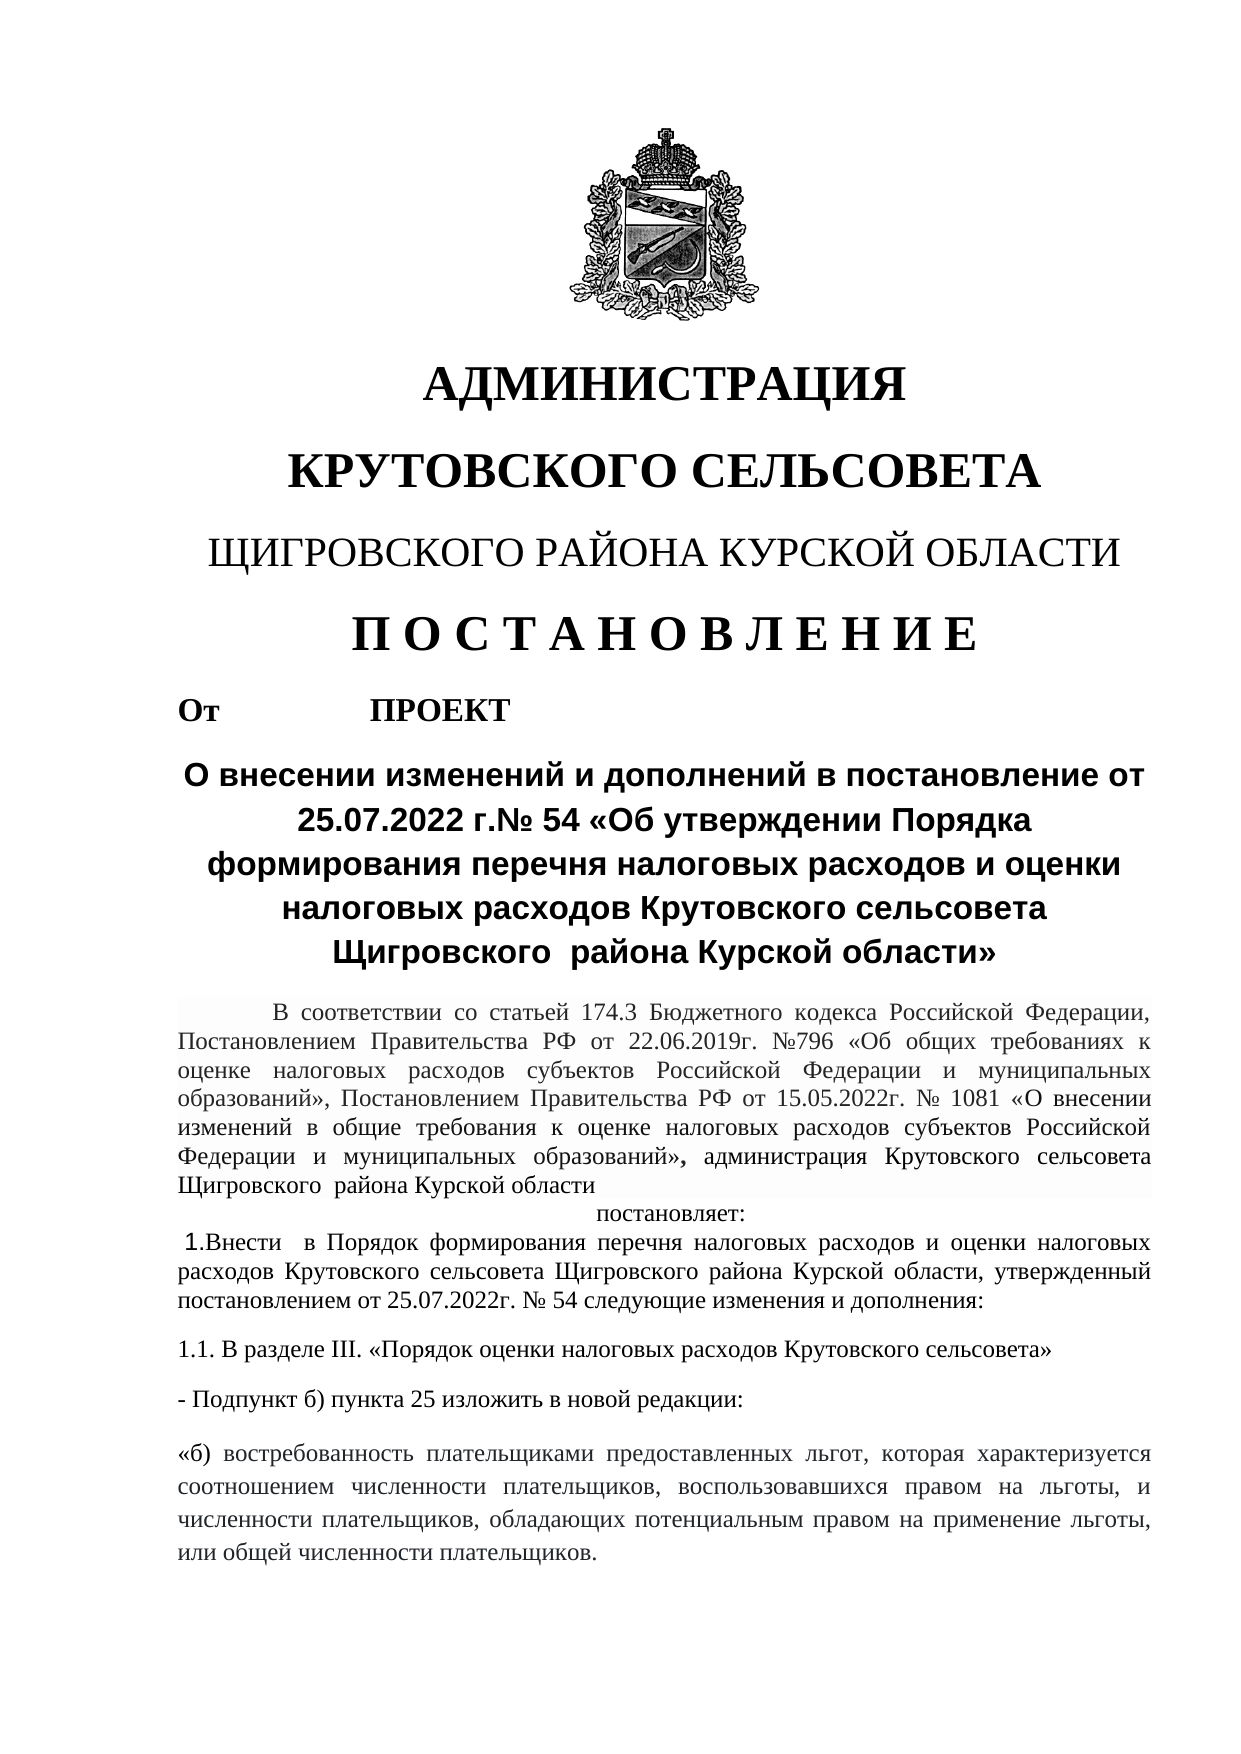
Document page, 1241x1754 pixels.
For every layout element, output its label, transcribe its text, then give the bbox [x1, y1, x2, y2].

text ЩИГРОВСКОГО РАЙОНА КУРСКОЙ ОБЛАСТИ [177, 528, 1152, 576]
text АДМИНИСТРАЦИЯ [177, 354, 1152, 412]
text «б) востребованность плательщиками предоставленных льгот, которая характеризуется соотношением численности плательщиков, воспользовавшихся правом на льготы, и численности плательщиков, обладающих потенциальным правом на применение льготы, или общей численности плательщиков. [177, 1438, 1152, 1471]
subtitle В соответствии со статьей 174.3 Бюджетного кодекса Российской Федерации, Постановлением Правительства РФ от 22.06.2019г. №796 «Об общих требованиях к оценке налоговых расходов субъектов Российской Федерации и муниципальных образований», Постановлением Правительства РФ от 15.05.2022г. № 1081 «О внесении изменений в общие требования к оценке налоговых расходов субъектов Российской Федерации и муниципальных образований», администрация Крутовского сельсовета Щигровского района Курской области [177, 997, 1152, 1198]
text 1.Внести в Порядок формирования перечня налоговых расходов и оценки налоговых расходов Крутовского сельсовета Щигровского района Курской области, утвержденный постановлением от 25.07.2022г. № 54 следующие изменения и дополнения: [177, 1227, 1152, 1313]
text КРУТОВСКОГО СЕЛЬСОВЕТА [177, 441, 1152, 498]
text 1.1. В разделе III. «Порядок оценки налоговых расходов Крутовского сельсовета» [177, 1334, 1152, 1363]
text - Подпункт б) пункта 25 изложить в новой редакции: [177, 1384, 1152, 1413]
text П О С Т А Н О В Л Е Н И Е [177, 604, 1152, 661]
text постановляет: [177, 1198, 1152, 1227]
text «б) востребованность плательщиками предоставленных льгот, которая характеризуется соотношением численности плательщиков, воспользовавшихся правом на льготы, и численности плательщиков, обладающих потенциальным правом на применение льготы, или общей численности плательщиков. [177, 1533, 1152, 1566]
text О внесении изменений и дополнений в постановление от 25.07.2022 г.№ 54 «Об утверждении Порядка формирования перечня налоговых расходов и оценки налоговых расходов Крутовского сельсовета Щигровского района Курской области» [177, 756, 1152, 971]
text От ПРОЕКТ [177, 691, 1152, 729]
